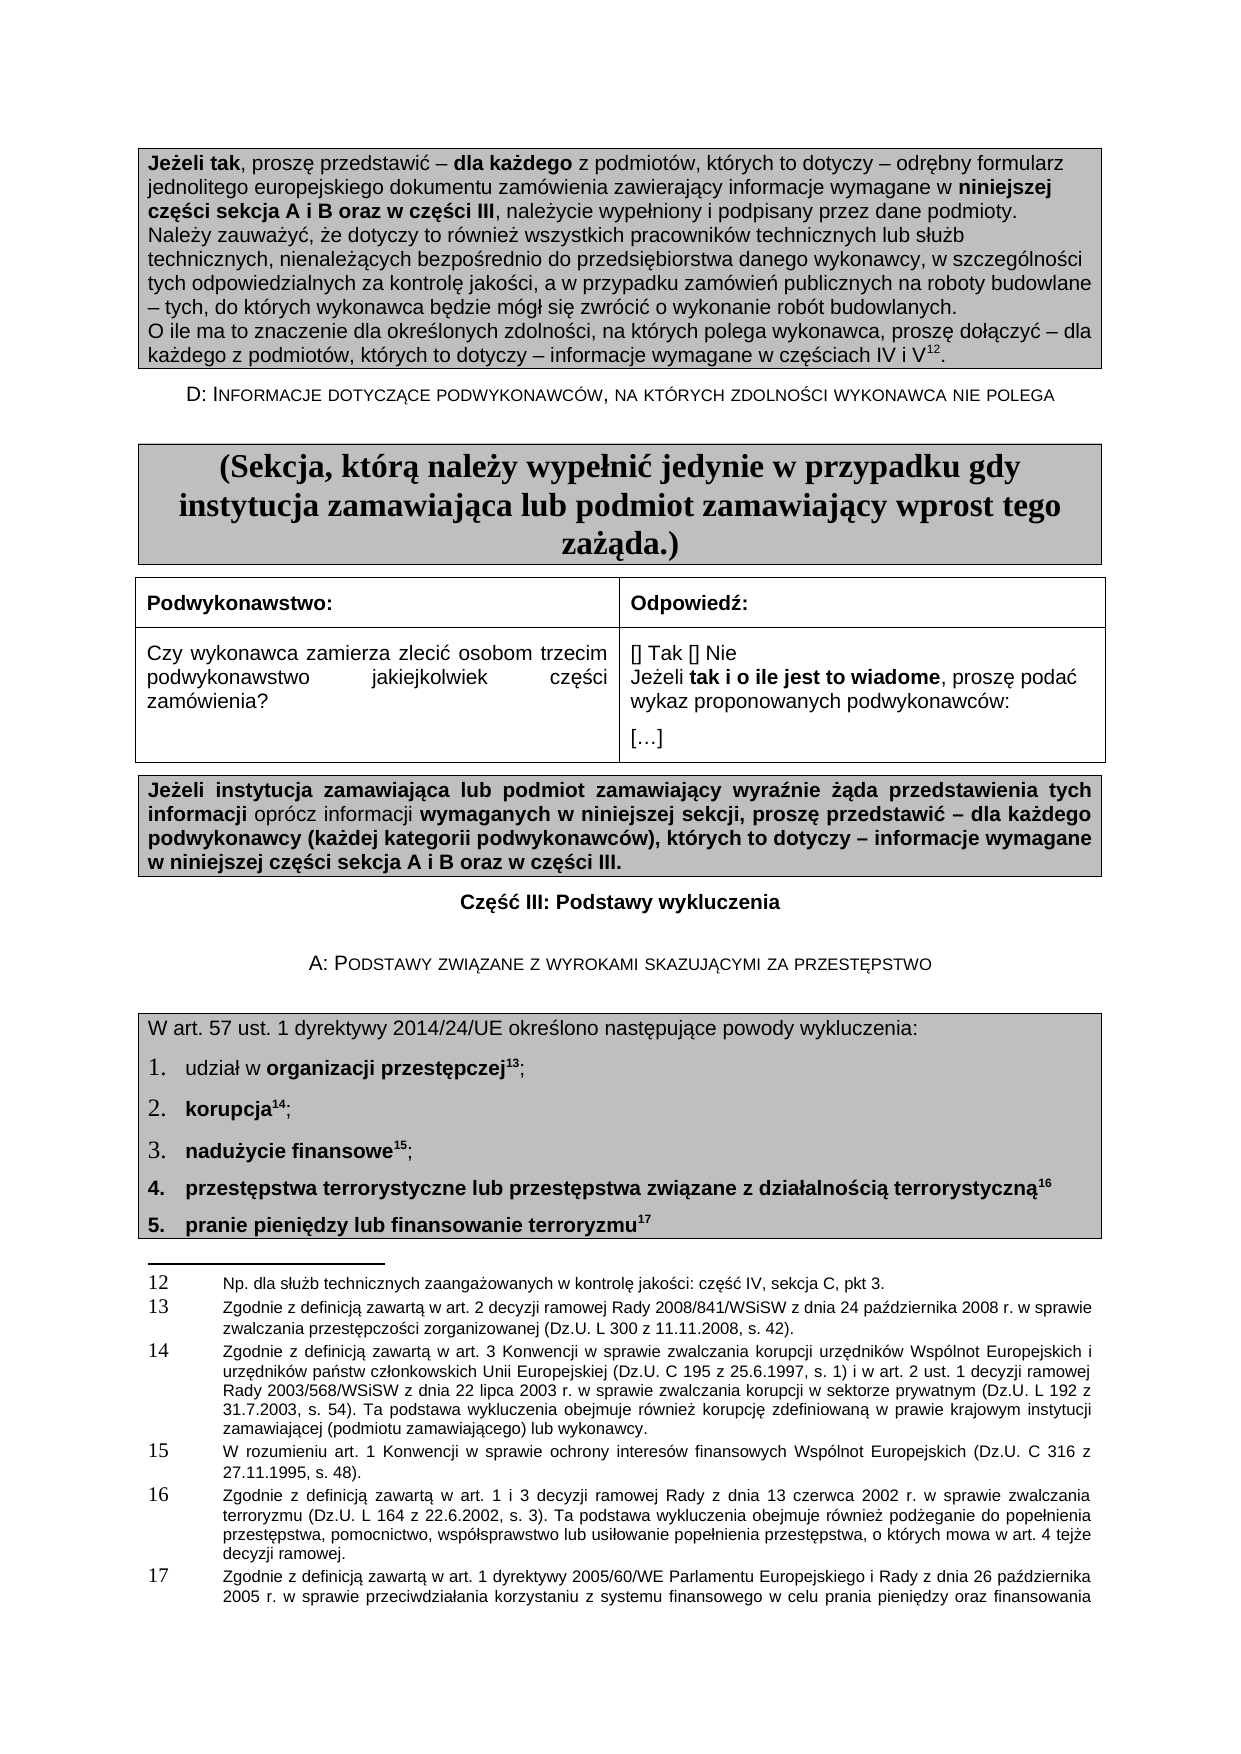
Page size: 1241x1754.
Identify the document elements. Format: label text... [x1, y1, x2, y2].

list udział w organizacji przestępczej; [139, 1049, 1101, 1081]
title Jeżeli instytucja zamawiająca lub podmiot zamawiający wyraźnie żąda przedstawienia tych informacji oprócz informacji wymaganych w niniejszej sekcji, proszę przedstawić – dla każdego podwykonawcy (każdej kategorii podwykonawców), których to dotyczy – informacje wymagane w niniejszej części sekcja A i B oraz w części III. [139, 776, 1101, 876]
list nadużycie finansowe; [139, 1132, 1101, 1163]
table_header Podwykonawstwo: [136, 578, 619, 627]
table_header Odpowiedź: [620, 578, 1105, 627]
list pranie pieniędzy lub finansowanie terroryzmu [139, 1209, 1101, 1238]
title (Sekcja, którą należy wypełnić jedynie w przypadku gdy instytucja zamawiająca lub podmiot zamawiający wprost tego zażąda.) [139, 445, 1101, 564]
text W art. 57 ust. 1 dyrektywy 2014/24/UE określono następujące powody wykluczenia: [139, 1014, 1101, 1040]
table_cell Czy wykonawca zamierza zlecić osobom trzecim podwykonawstwo jakiejkolwiek części zamówienia? [136, 628, 619, 762]
title Część III: Podstawy wykluczenia [148, 890, 1093, 914]
title A: Podstawy związane z wyrokami skazującymi za przestępstwo [148, 951, 1093, 975]
list przestępstwa terrorystyczne lub przestępstwa związane z działalnością terrorystyczną [139, 1173, 1101, 1200]
table_cell [] Tak [] Nie Jeżeli tak i o ile jest to wiadome, proszę podać wykaz proponowanych podwykonawców: […] [620, 628, 1105, 762]
title D: Informacje dotyczące podwykonawców, na których zdolności wykonawca nie polega [148, 382, 1093, 406]
list korupcja; [139, 1090, 1101, 1122]
text Jeżeli tak, proszę przedstawić – dla każdego z podmiotów, których to dotyczy – odrębny formularz jednolitego europejskiego dokumentu zamówienia zawierający informacje wymagane w niniejszej części sekcja A i B oraz w części III, należycie wypełniony i podpisany przez dane podmioty. Należy zauważyć, że dotyczy to również wszystkich pracowników technicznych lub służb technicznych, nienależących bezpośrednio do przedsiębiorstwa danego wykonawcy, w szczególności tych odpowiedzialnych za kontrolę jakości, a w przypadku zamówień publicznych na roboty budowlane – tych, do których wykonawca będzie mógł się zwrócić o wykonanie robót budowlanych. O ile ma to znaczenie dla określonych zdolności, na których polega wykonawca, proszę dołączyć – dla każdego z podmiotów, których to dotyczy – informacje wymagane w częściach IV i V. [139, 149, 1101, 368]
